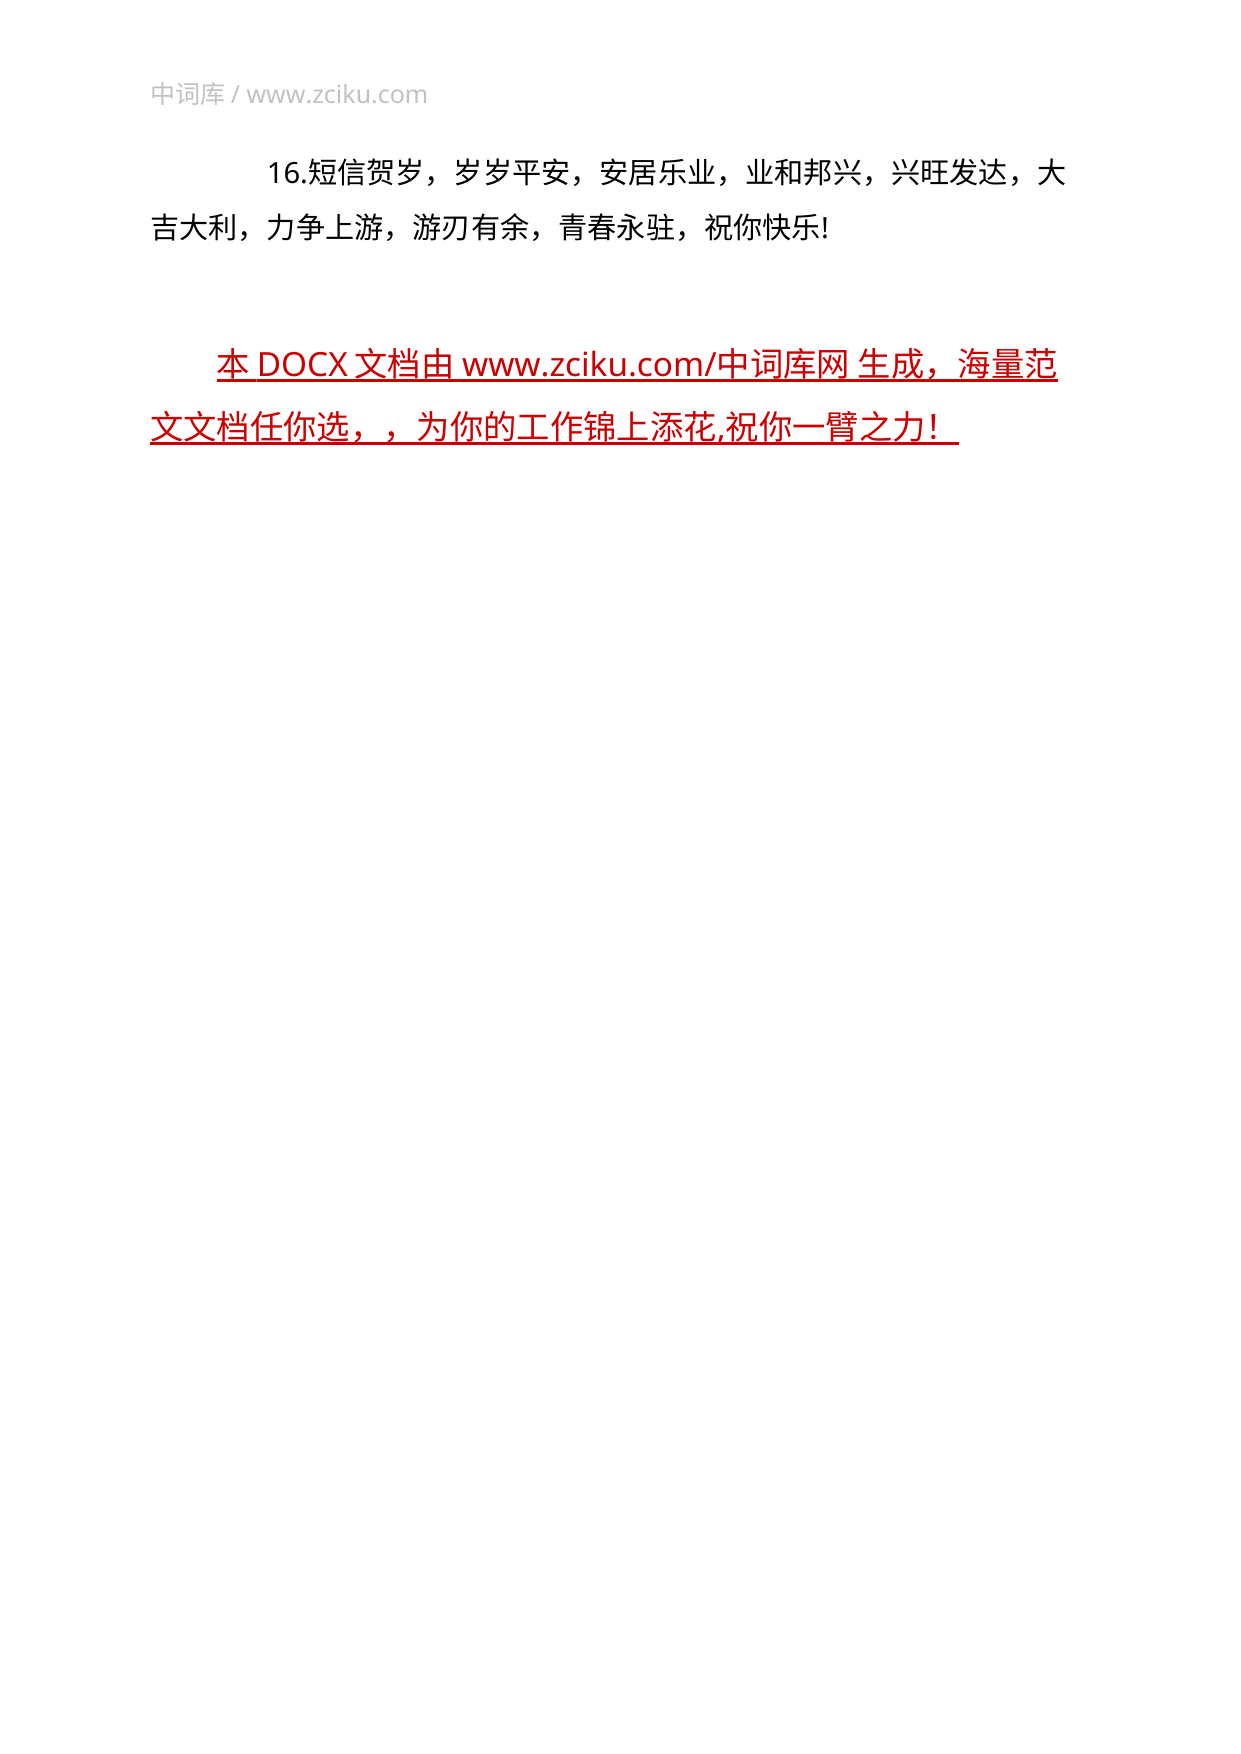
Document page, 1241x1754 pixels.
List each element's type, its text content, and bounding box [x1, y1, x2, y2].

text 16.短信贺岁，岁岁平安，安居乐业，业和邦兴，兴旺发达，大吉大利，力争上游，游刃有余，青春永驻，祝你快乐! [150, 150, 1090, 247]
text 本DOCX文档由 www.zciku.com/中词库网 生成，海量范文文档任你选，，为你的工作锦上添花,祝你一臂之力！ [150, 338, 1090, 449]
